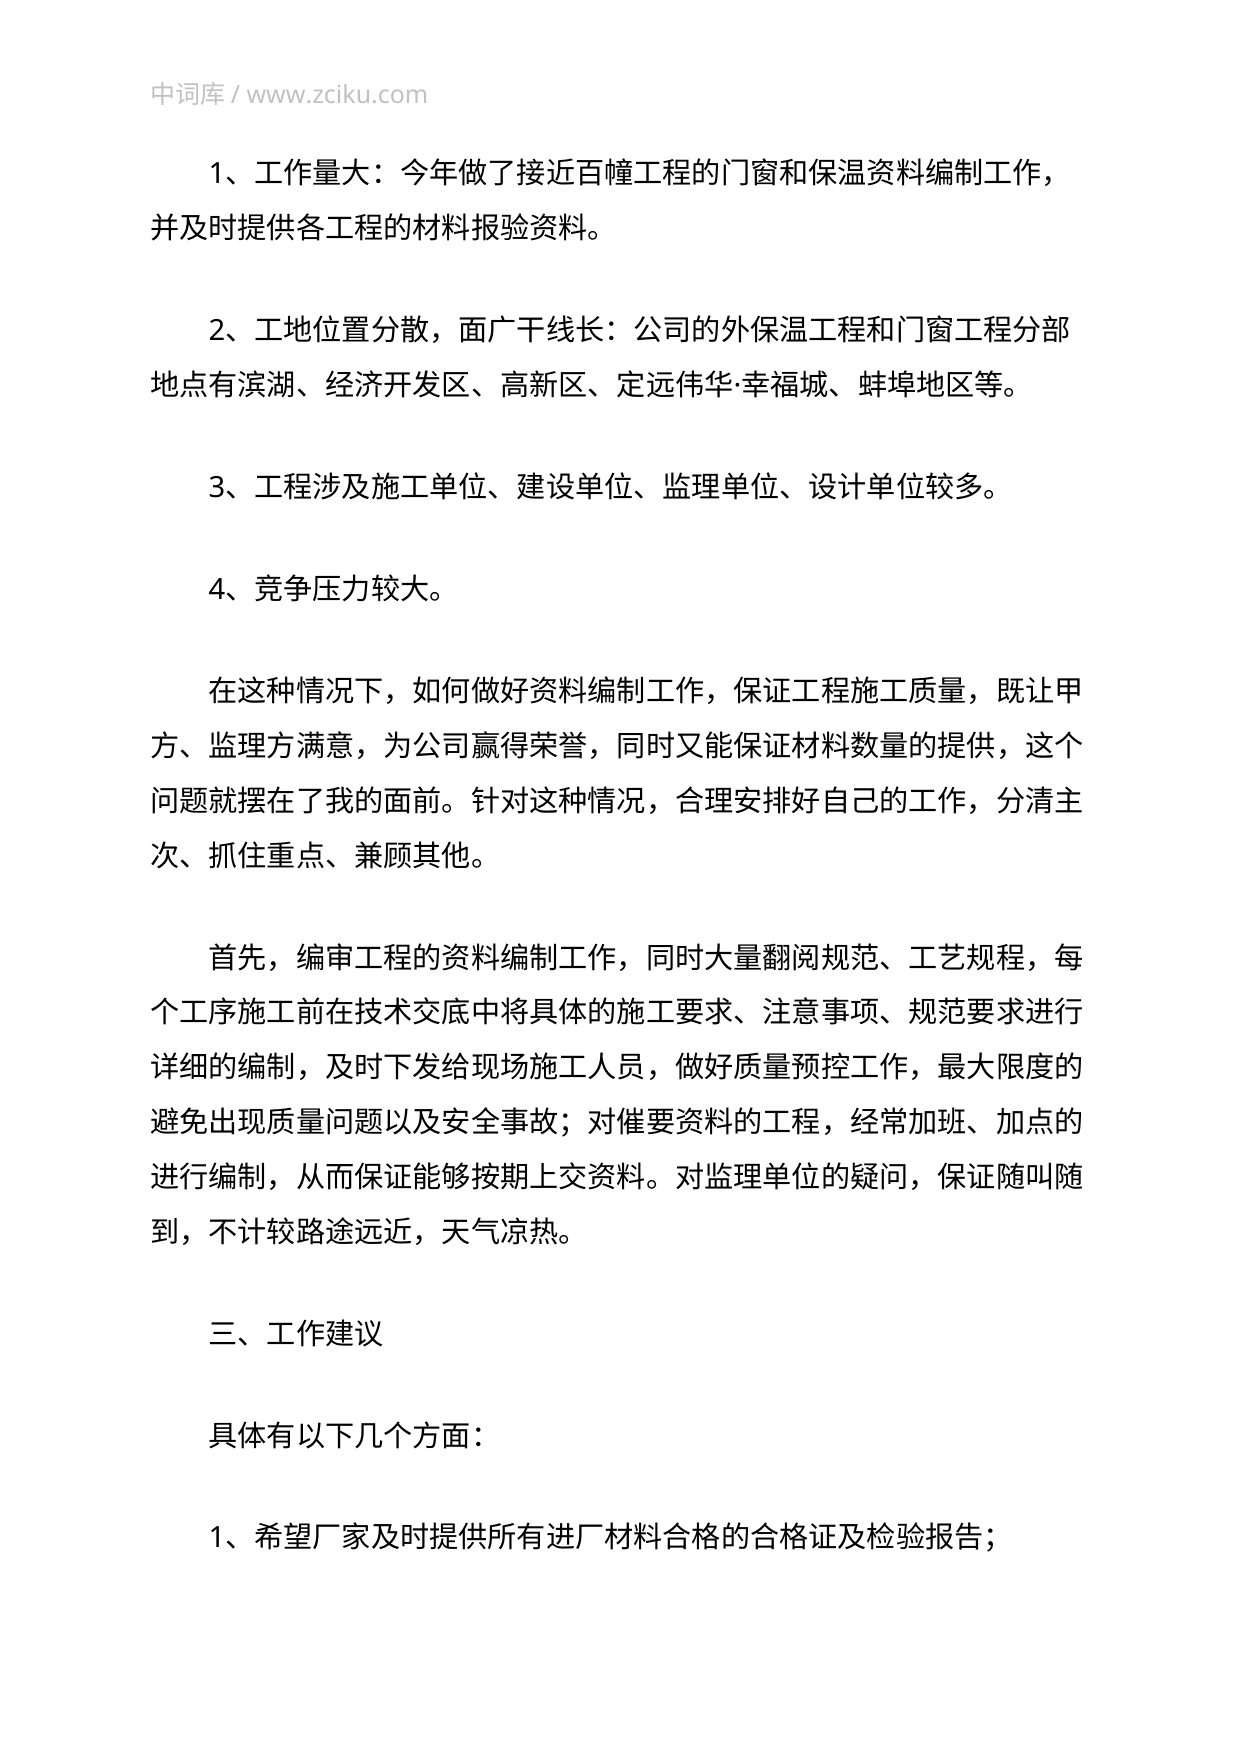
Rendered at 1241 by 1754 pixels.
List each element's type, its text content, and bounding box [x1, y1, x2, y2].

text 在这种情况下，如何做好资料编制工作，保证工程施工质量，既让甲方、监理方满意，为公司赢得荣誉，同时又能保证材料数量的提供，这个问题就摆在了我的面前。针对这种情况，合理安排好自己的工作，分清主次、抓住重点、兼顾其他。 [150, 668, 1090, 875]
text 1、工作量大：今年做了接近百幢工程的门窗和保温资料编制工作，并及时提供各工程的材料报验资料。 [150, 150, 1090, 247]
text 2、工地位置分散，面广干线长：公司的外保温工程和门窗工程分部地点有滨湖、经济开发区、高新区、定远伟华·幸福城、蚌埠地区等。 [150, 307, 1090, 404]
text 首先，编审工程的资料编制工作，同时大量翻阅规范、工艺规程，每个工序施工前在技术交底中将具体的施工要求、注意事项、规范要求进行详细的编制，及时下发给现场施工人员，做好质量预控工作，最大限度的避免出现质量问题以及安全事故；对催要资料的工程，经常加班、加点的进行编制，从而保证能够按期上交资料。对监理单位的疑问，保证随叫随到，不计较路途远近，天气凉热。 [150, 934, 1090, 1251]
text 1、希望厂家及时提供所有进厂材料合格的合格证及检验报告； [150, 1514, 1090, 1556]
text 三、工作建议 [150, 1310, 1090, 1353]
text 3、工程涉及施工单位、建设单位、监理单位、设计单位较多。 [150, 464, 1090, 506]
text 具体有以下几个方面： [150, 1412, 1090, 1454]
text 4、竞争压力较大。 [150, 566, 1090, 608]
